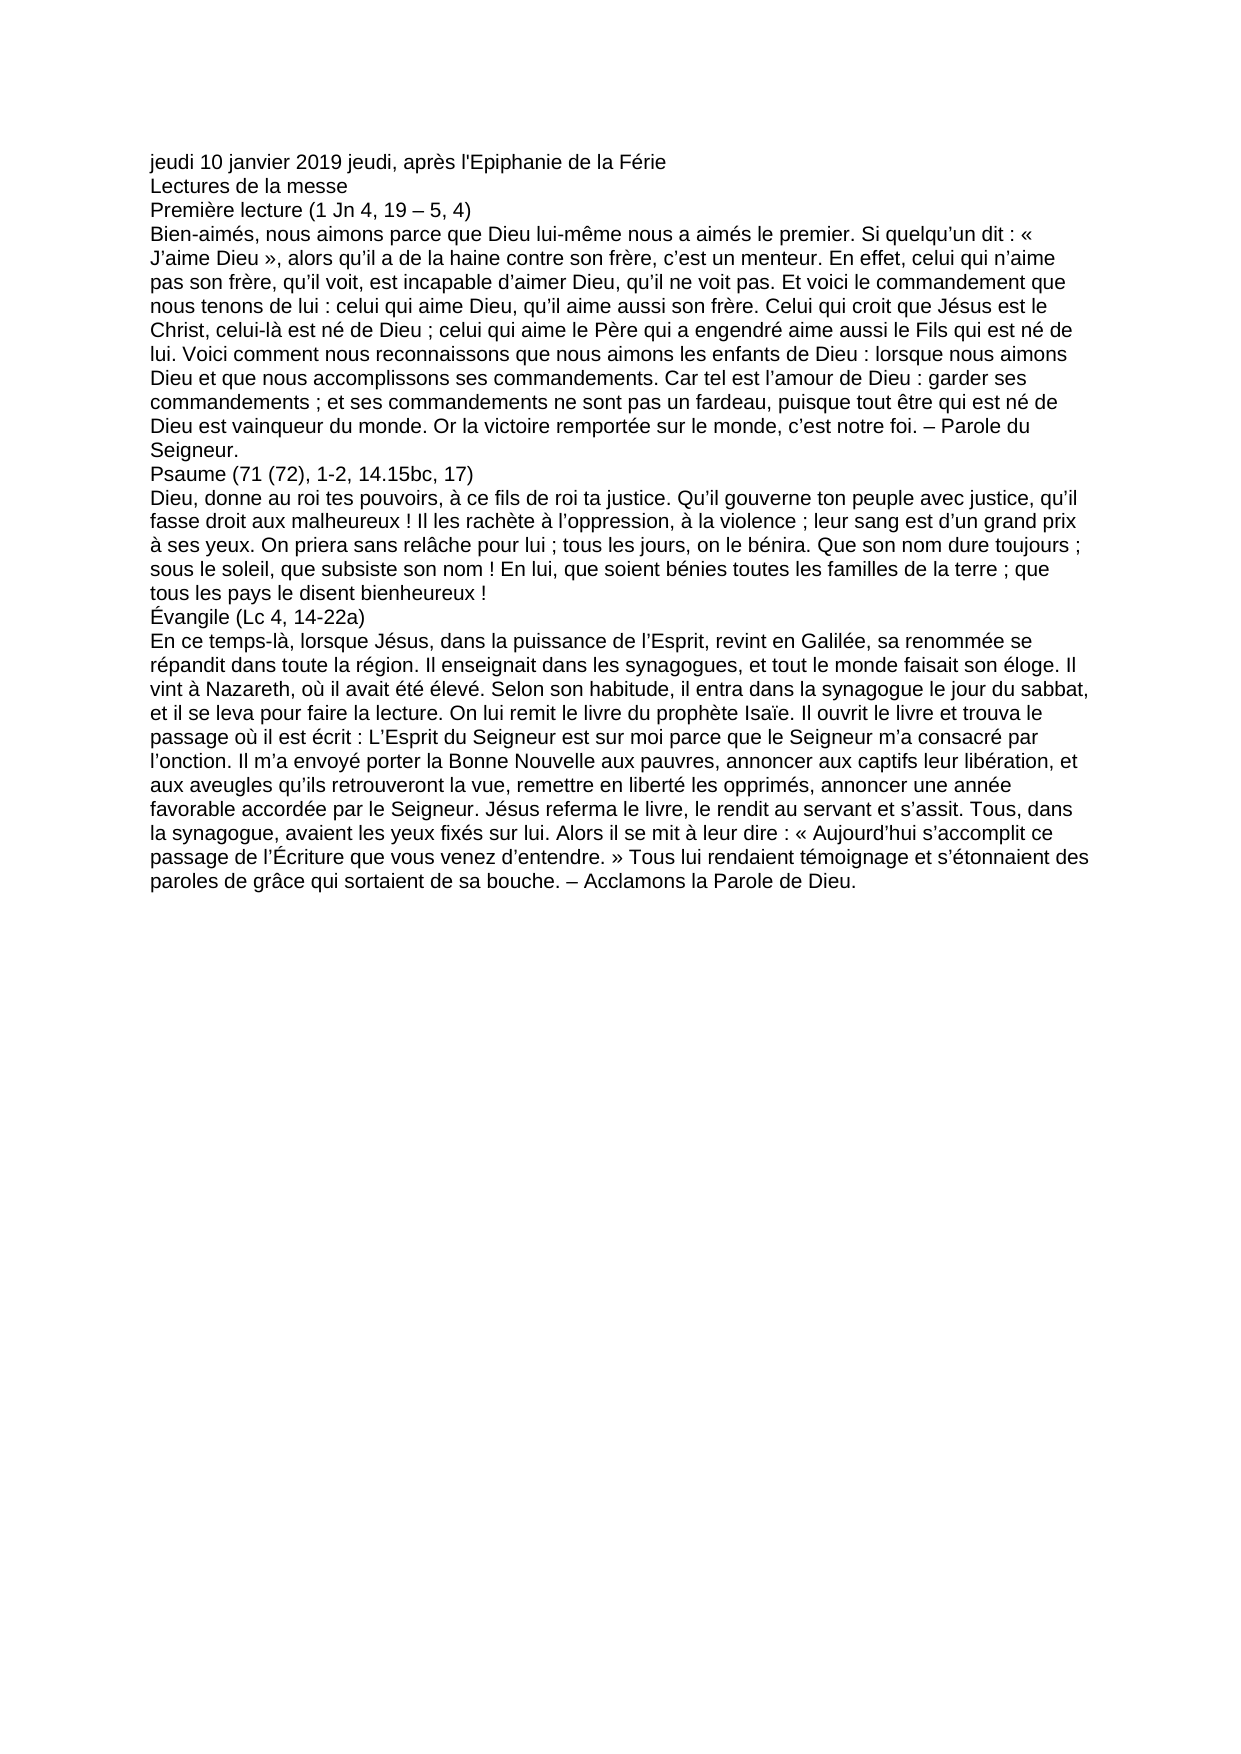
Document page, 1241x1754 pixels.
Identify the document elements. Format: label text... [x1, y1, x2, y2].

text En ce temps-là, lorsque Jésus, dans la puissance de l’Esprit, revint en Galilée, sa renommée se répandit dans toute la région. Il enseignait dans les synagogues, et tout le monde faisait son éloge. Il vint à Nazareth, où il avait été élevé. Selon son habitude, il entra dans la synagogue le jour du sabbat, et il se leva pour faire la lecture. On lui remit le livre du prophète Isaïe. Il ouvrit le livre et trouva le passage où il est écrit : L’Esprit du Seigneur est sur moi parce que le Seigneur m’a consacré par l’onction. Il m’a envoyé porter la Bonne Nouvelle aux pauvres, annoncer aux captifs leur libération, et aux aveugles qu’ils retrouveront la vue, remettre en liberté les opprimés, annoncer une année favorable accordée par le Seigneur. Jésus referma le livre, le rendit au servant et s’assit. Tous, dans la synagogue, avaient les yeux fixés sur lui. Alors il se mit à leur dire : « Aujourd’hui s’accomplit ce passage de l’Écriture que vous venez d’entendre. » Tous lui rendaient témoignage et s’étonnaient des paroles de grâce qui sortaient de sa bouche. – Acclamons la Parole de Dieu. [150, 629, 1090, 893]
text Bien-aimés, nous aimons parce que Dieu lui-même nous a aimés le premier. Si quelqu’un dit : « J’aime Dieu », alors qu’il a de la haine contre son frère, c’est un menteur. En effet, celui qui n’aime pas son frère, qu’il voit, est incapable d’aimer Dieu, qu’il ne voit pas. Et voici le commandement que nous tenons de lui : celui qui aime Dieu, qu’il aime aussi son frère. Celui qui croit que Jésus est le Christ, celui-là est né de Dieu ; celui qui aime le Père qui a engendré aime aussi le Fils qui est né de lui. Voici comment nous reconnaissons que nous aimons les enfants de Dieu : lorsque nous aimons Dieu et que nous accomplissons ses commandements. Car tel est l’amour de Dieu : garder ses commandements ; et ses commandements ne sont pas un fardeau, puisque tout être qui est né de Dieu est vainqueur du monde. Or la victoire remportée sur le monde, c’est notre foi. – Parole du Seigneur. [150, 222, 1090, 461]
text Dieu, donne au roi tes pouvoirs, à ce fils de roi ta justice. Qu’il gouverne ton peuple avec justice, qu’il fasse droit aux malheureux ! Il les rachète à l’oppression, à la violence ; leur sang est d’un grand prix à ses yeux. On priera sans relâche pour lui ; tous les jours, on le bénira. Que son nom dure toujours ; sous le soleil, que subsiste son nom ! En lui, que soient bénies toutes les familles de la terre ; que tous les pays le disent bienheureux ! [150, 485, 1090, 605]
